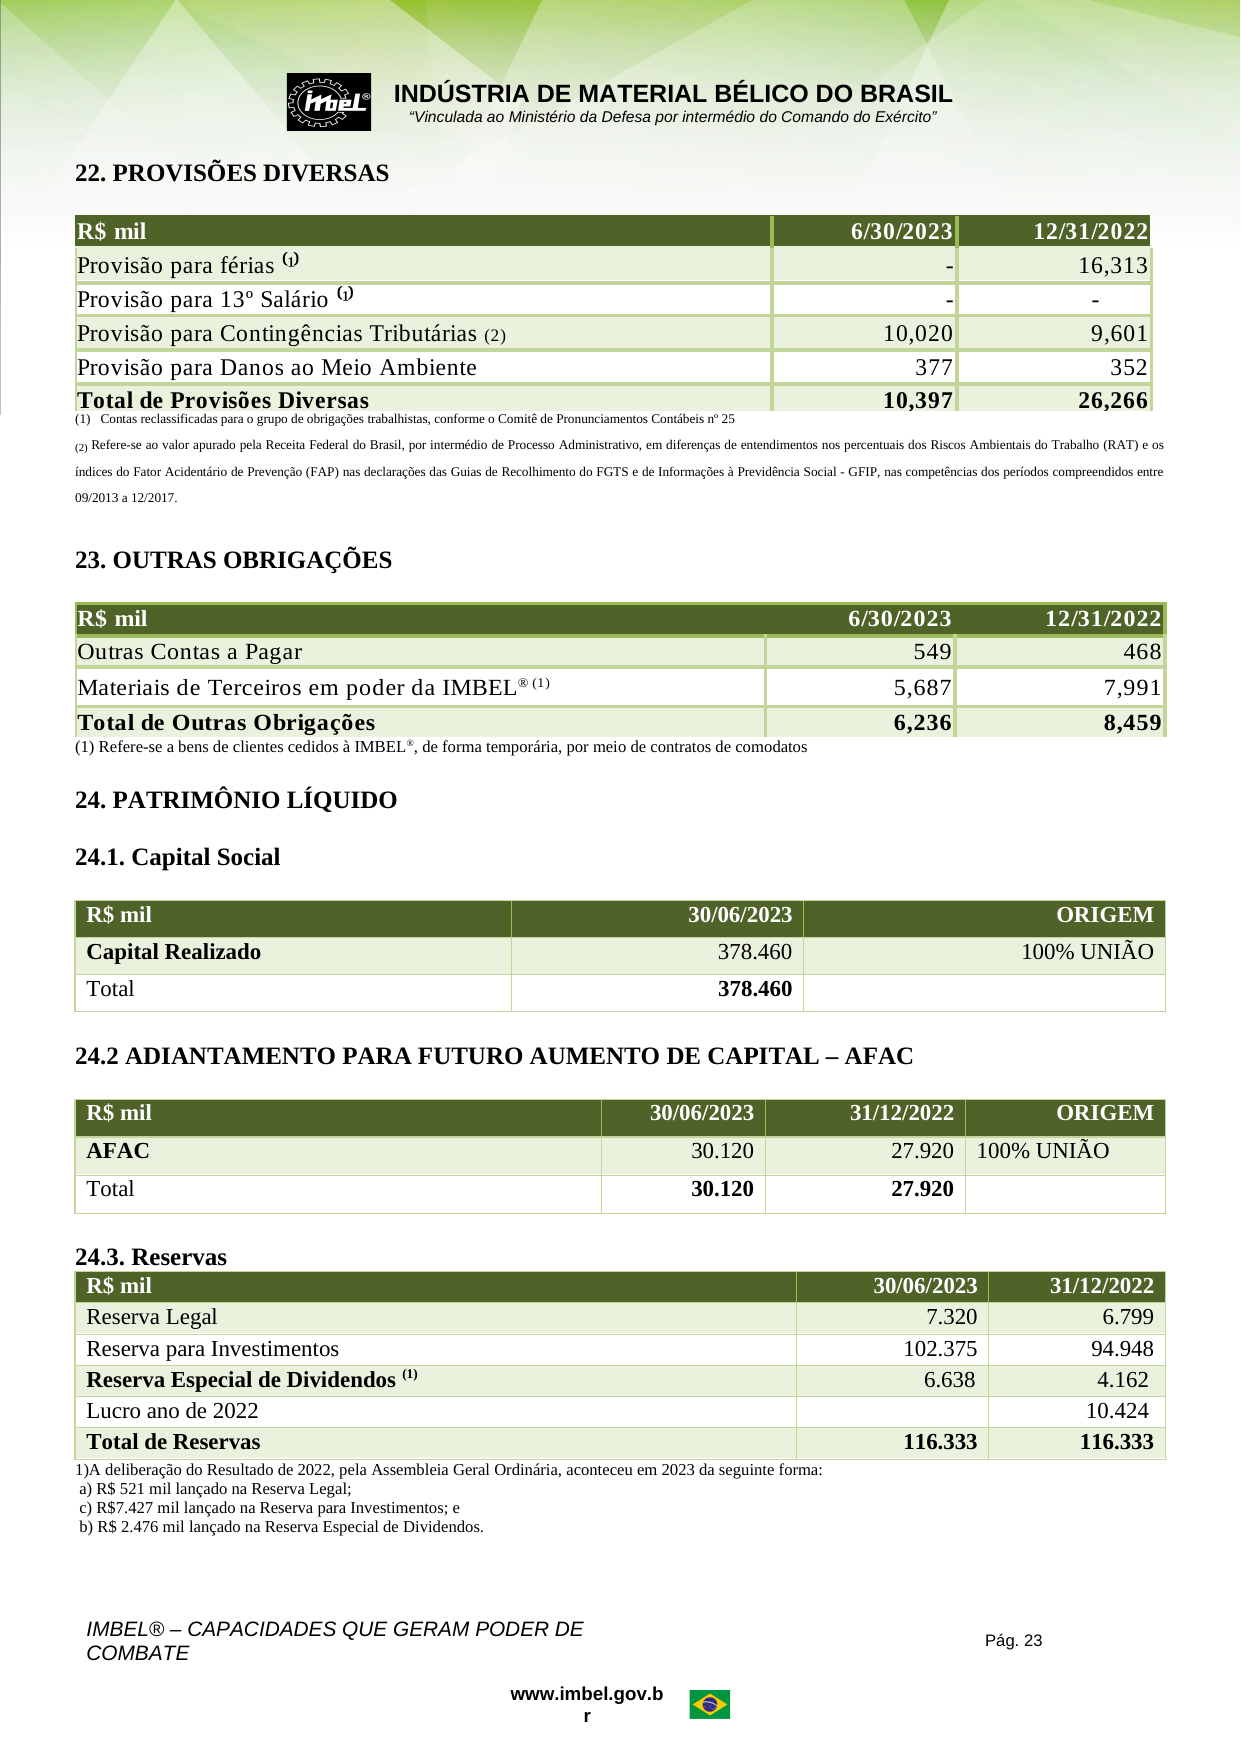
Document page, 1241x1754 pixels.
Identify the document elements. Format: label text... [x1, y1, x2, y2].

table_cell Capital Realizado [76, 938, 511, 974]
list b) R$ 2.476 mil lançado na Reserva Especial de Dividendos. [75, 1517, 1165, 1536]
picture [689, 1690, 730, 1719]
picture [77, 285, 770, 314]
table_header 30/06/2023 [602, 1100, 765, 1136]
table_cell 30.120 [602, 1138, 765, 1174]
table_cell Reserva Legal [76, 1303, 796, 1333]
text 24.1. Capital Social [75, 842, 1165, 871]
table_cell Lucro ano de 2022 [76, 1397, 796, 1427]
table_cell 27.920 [766, 1176, 965, 1212]
table_cell [966, 1176, 1165, 1212]
text 23. OUTRAS OBRIGAÇÕES [75, 545, 1165, 574]
table_cell 102.375 [797, 1335, 988, 1365]
table_cell 94.948 [989, 1335, 1165, 1365]
table_cell 6.799 [989, 1303, 1165, 1333]
picture [774, 352, 955, 382]
table_header 30/06/2023 [797, 1272, 988, 1302]
picture [959, 285, 1150, 314]
table_cell Reserva para Investimentos [76, 1335, 796, 1365]
table_cell Reserva Especial de Dividendos (1) [76, 1366, 796, 1396]
table_cell 100% UNIÃO [966, 1138, 1165, 1174]
picture [959, 352, 1150, 382]
text 22. PROVISÕES DIVERSAS [75, 158, 1165, 187]
table_cell Total [76, 975, 511, 1011]
table_cell 116.333 [797, 1428, 988, 1458]
table_header ORIGEM [966, 1100, 1165, 1136]
picture [0, 0, 1241, 427]
table_cell 116.333 [989, 1428, 1165, 1458]
table_header R$ mil [76, 1100, 601, 1136]
table_cell [804, 975, 1165, 1011]
table_cell 4.162 [989, 1366, 1165, 1396]
text (2) Refere-se ao valor apurado pela Receita Federal do Brasil, por intermédio de Processo Administrativo, em diferenças de entendimentos nos percentuais dos Riscos Ambientais do Trabalho (RAT) e os índices do Fator Acidentário de Prevenção (FAP) nas declarações das Guias de Recolhimento do FGTS e de Informações à Previdência Social - GFIP, nas competências dos períodos compreendidos entre 09/2013 a 12/2017. [75, 437, 1165, 516]
table_cell 378.460 [512, 938, 803, 974]
table_cell Total de Reservas [76, 1428, 796, 1458]
table_cell Total [76, 1176, 601, 1212]
table_cell 100% UNIÃO [804, 938, 1165, 974]
text 24. PATRIMÔNIO LÍQUIDO [75, 785, 1165, 814]
table_header R$ mil [76, 901, 511, 937]
table_cell 30.120 [602, 1176, 765, 1212]
table_header R$ mil [76, 1272, 796, 1302]
table_cell 10.424 [989, 1397, 1165, 1427]
text (1) Refere-se a bens de clientes cedidos à IMBEL®, de forma temporária, por meio de contratos de comodatos [75, 737, 1165, 756]
table_cell 7.320 [797, 1303, 988, 1333]
table_header ORIGEM [804, 901, 1165, 937]
table_header 30/06/2023 [512, 901, 803, 937]
text (1) Contas reclassificadas para o grupo de obrigações trabalhistas, conforme o Comitê de Pronunciamentos Contábeis nº 25 [75, 411, 1165, 437]
table_cell 27.920 [766, 1138, 965, 1174]
text (1) Refere-se a bens de clientes cedidos à IMBEL®, de forma temporária, por meio de contratos de comodatos [957, 669, 1163, 705]
list c) R$7.427 mil lançado na Reserva para Investimentos; e [75, 1498, 1165, 1517]
picture [774, 285, 955, 314]
table_cell 6.638 [797, 1366, 988, 1396]
text 24.3. Reservas [75, 1242, 1165, 1271]
text a) R$ 521 mil lançado na Reserva Legal; [75, 1479, 1165, 1498]
text (1) Refere-se a bens de clientes cedidos à IMBEL®, de forma temporária, por meio de contratos de comodatos [767, 669, 953, 705]
table_header 31/12/2022 [766, 1100, 965, 1136]
picture [77, 352, 770, 382]
table_cell [797, 1397, 988, 1427]
text (1) Refere-se a bens de clientes cedidos à IMBEL®, de forma temporária, por meio de contratos de comodatos [77, 669, 764, 705]
table_cell 378.460 [512, 975, 803, 1011]
text 1)A deliberação do Resultado de 2022, pela Assembleia Geral Ordinária, aconteceu em 2023 da seguinte forma: [75, 1460, 1165, 1479]
table_header 31/12/2022 [989, 1272, 1165, 1302]
table_cell AFAC [76, 1138, 601, 1174]
text 24.2 ADIANTAMENTO PARA FUTURO AUMENTO DE CAPITAL – AFAC [75, 1041, 1165, 1070]
